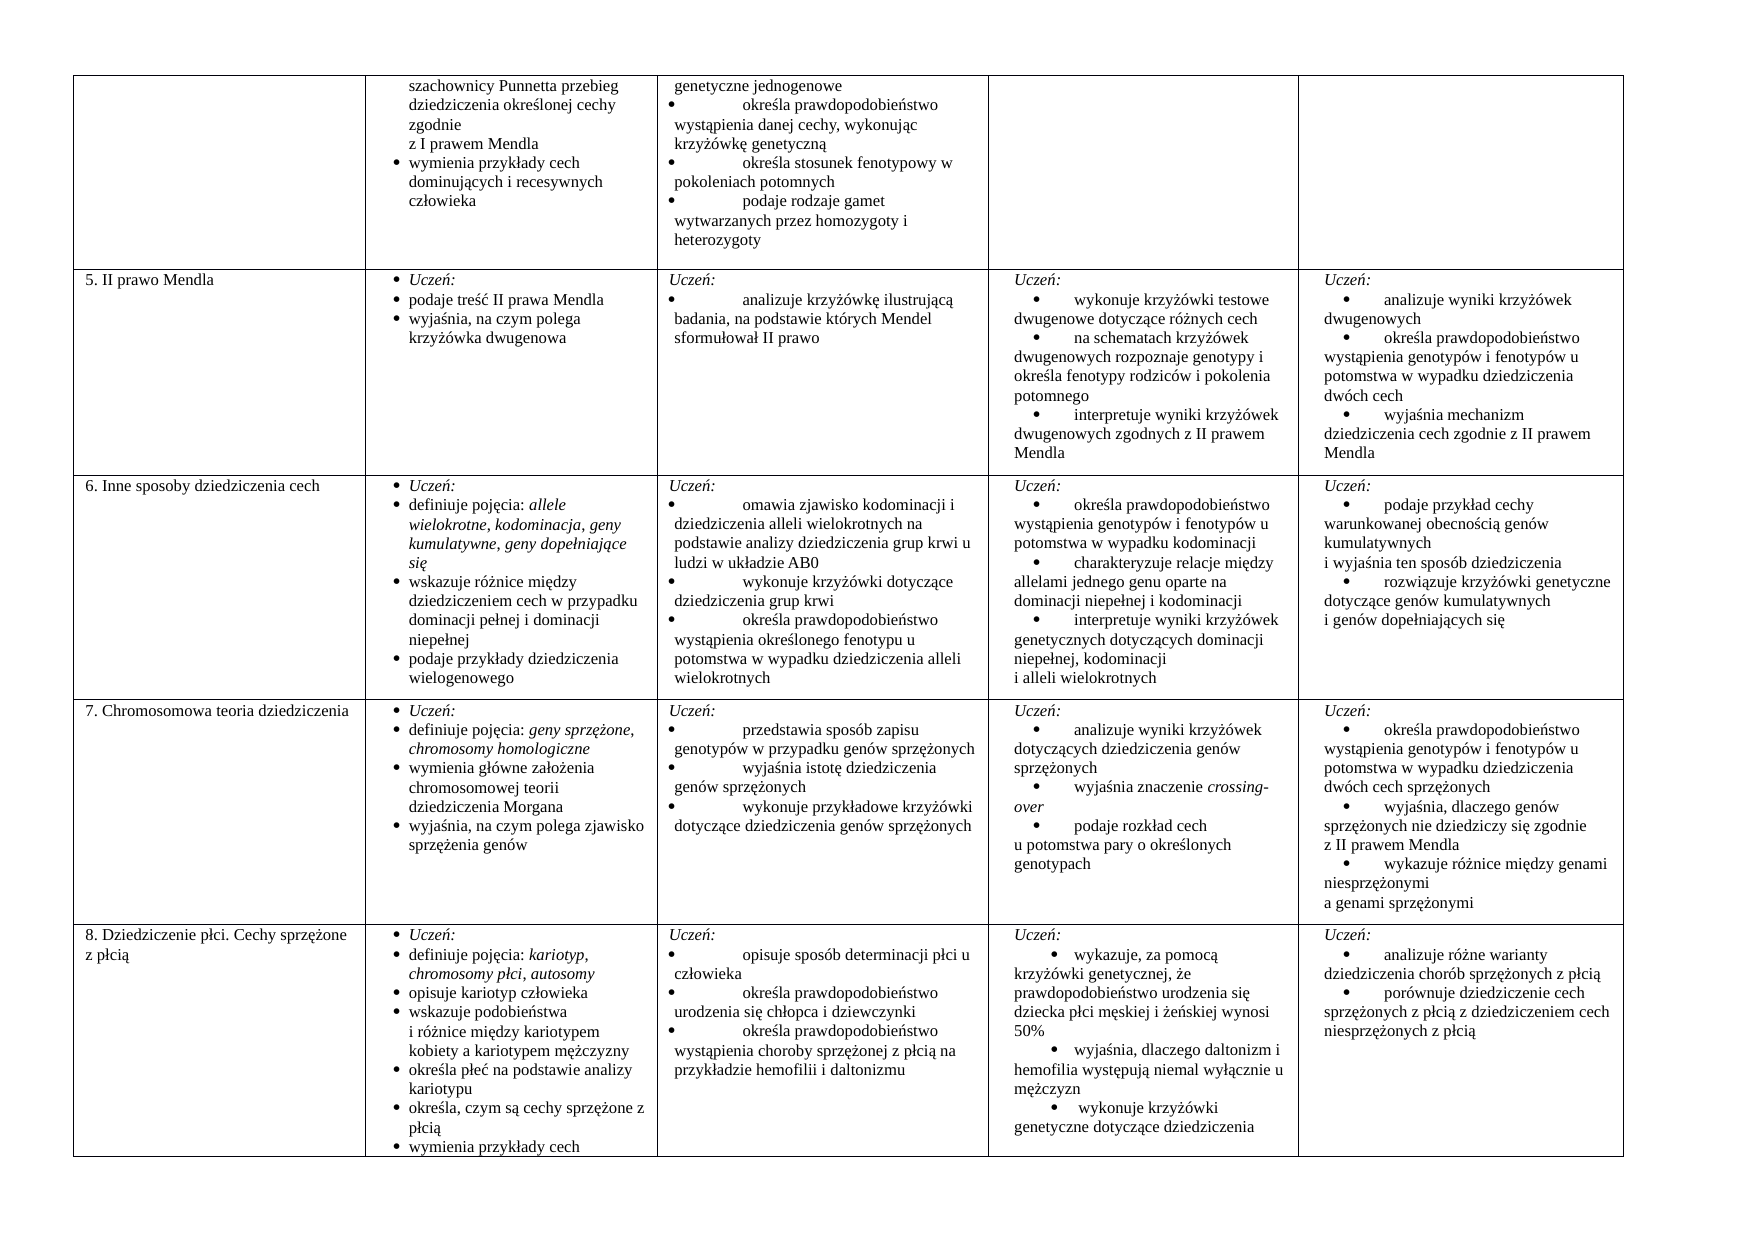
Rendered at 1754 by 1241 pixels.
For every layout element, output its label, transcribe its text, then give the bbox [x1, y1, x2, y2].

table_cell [366, 925, 657, 1156]
table_cell 7. Chromosomowa teoria dziedziczenia [74, 700, 365, 924]
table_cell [74, 76, 365, 269]
table_cell Uczeń: definiuje pojęcia: geny sprzężone, chromosomy homologiczne wymienia główne założenia chromosomowej teorii dziedziczenia Morgana wyjaśnia, na czym polega zjawisko sprzężenia genów [366, 700, 657, 924]
table_cell 6. Inne sposoby dziedziczenia cech [74, 476, 365, 699]
table_cell Uczeń: definiuje pojęcia: allele wielokrotne, kodominacja, geny kumulatywne, geny dopełniające się wskazuje różnice między dziedziczeniem cech w przypadku dominacji pełnej i dominacji niepełnej podaje przykłady dziedziczenia wielogenowego [366, 476, 657, 699]
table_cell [74, 925, 365, 1156]
table_cell Uczeń: przedstawia sposób zapisu genotypów w przypadku genów sprzężonych wyjaśnia istotę dziedziczenia genów sprzężonych wykonuje przykładowe krzyżówki dotyczące dziedziczenia genów sprzężonych [658, 700, 988, 924]
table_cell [989, 76, 1298, 269]
table_cell Uczeń: analizuje wyniki krzyżówek dotyczących dziedziczenia genów sprzężonych wyjaśnia znaczenie crossing-over podaje rozkład cech u potomstwa pary o określonych genotypach [989, 700, 1298, 924]
table_cell Uczeń: analizuje krzyżówkę ilustrującą badania, na podstawie których Mendel sformułował II prawo [658, 270, 988, 475]
table_cell Uczeń: podaje treść II prawa Mendla wyjaśnia, na czym polega krzyżówka dwugenowa [366, 270, 657, 475]
table_cell Uczeń: określa prawdopodobieństwo wystąpienia genotypów i fenotypów u potomstwa w wypadku kodominacji charakteryzuje relacje między allelami jednego genu oparte na dominacji niepełnej i kodominacji interpretuje wyniki krzyżówek genetycznych dotyczących dominacji niepełnej, kodominacji i alleli wielokrotnych [989, 476, 1298, 699]
table_cell Uczeń: omawia zjawisko kodominacji i dziedziczenia alleli wielokrotnych na podstawie analizy dziedziczenia grup krwi u ludzi w układzie AB0 wykonuje krzyżówki dotyczące dziedziczenia grup krwi określa prawdopodobieństwo wystąpienia określonego fenotypu u potomstwa w wypadku dziedziczenia alleli wielokrotnych [658, 476, 988, 699]
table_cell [366, 76, 657, 269]
table_cell Uczeń: wykonuje krzyżówki testowe dwugenowe dotyczące różnych cech na schematach krzyżówek dwugenowych rozpoznaje genotypy i określa fenotypy rodziców i pokolenia potomnego interpretuje wyniki krzyżówek dwugenowych zgodnych z II prawem Mendla [989, 270, 1298, 475]
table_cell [658, 76, 988, 269]
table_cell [989, 925, 1298, 1156]
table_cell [658, 925, 988, 1156]
table_cell 5. II prawo Mendla [74, 270, 365, 475]
table_cell Uczeń: określa prawdopodobieństwo wystąpienia genotypów i fenotypów u potomstwa w wypadku dziedziczenia dwóch cech sprzężonych wyjaśnia, dlaczego genów sprzężonych nie dziedziczy się zgodnie z II prawem Mendla wykazuje różnice między genami niesprzężonymi a genami sprzężonymi [1299, 700, 1623, 924]
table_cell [1299, 925, 1623, 1156]
table_cell Uczeń: podaje przykład cechy warunkowanej obecnością genów kumulatywnych i wyjaśnia ten sposób dziedziczenia rozwiązuje krzyżówki genetyczne dotyczące genów kumulatywnych i genów dopełniających się [1299, 476, 1623, 699]
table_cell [1299, 76, 1623, 269]
table_cell Uczeń: analizuje wyniki krzyżówek dwugenowych określa prawdopodobieństwo wystąpienia genotypów i fenotypów u potomstwa w wypadku dziedziczenia dwóch cech wyjaśnia mechanizm dziedziczenia cech zgodnie z II prawem Mendla [1299, 270, 1623, 475]
